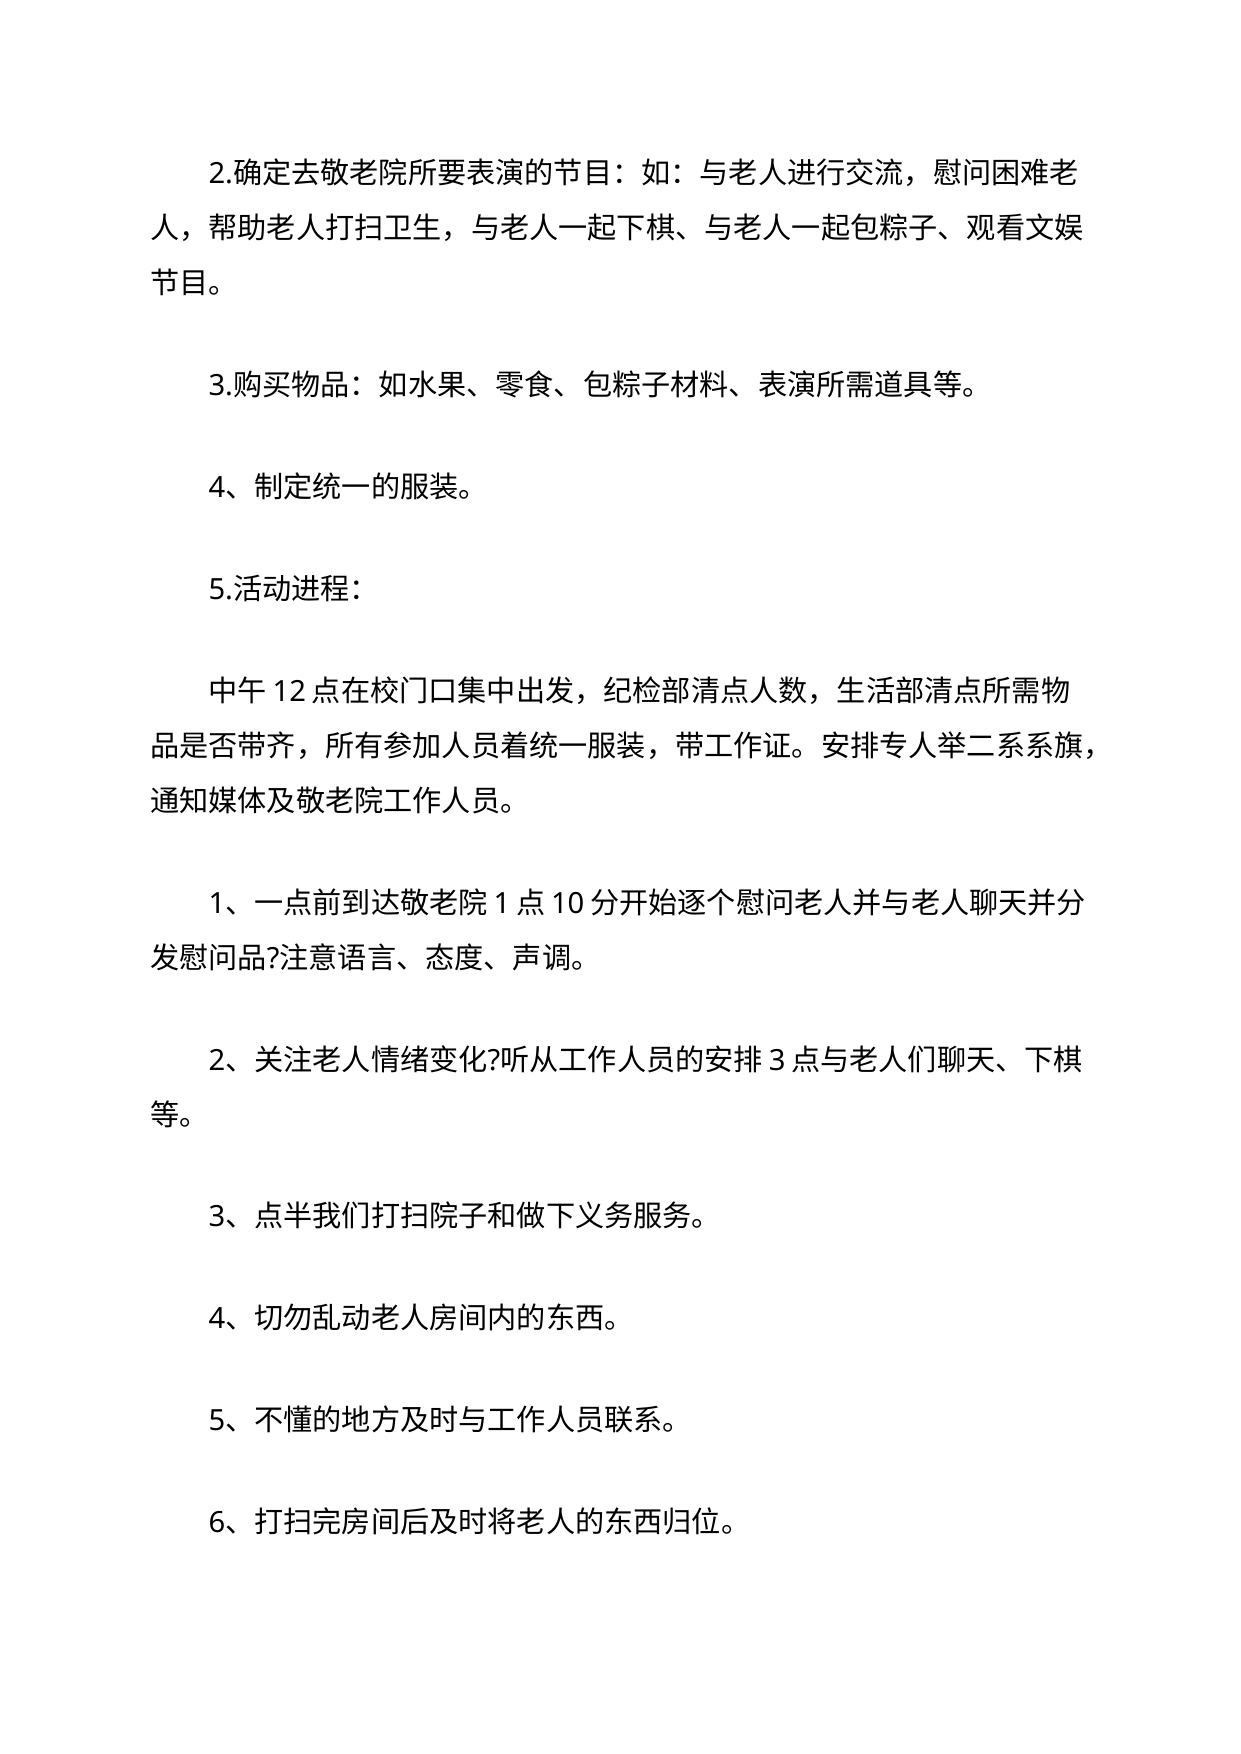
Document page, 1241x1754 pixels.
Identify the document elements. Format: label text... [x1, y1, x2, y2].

text 1、一点前到达敬老院1点10分开始逐个慰问老人并与老人聊天并分发慰问品?注意语言、态度、声调。 [150, 879, 1090, 977]
text 5.活动进程： [150, 566, 1090, 608]
text 2、关注老人情绪变化?听从工作人员的安排3点与老人们聊天、下棋等。 [150, 1036, 1090, 1133]
text 3.购买物品：如水果、零食、包粽子材料、表演所需道具等。 [150, 362, 1090, 404]
text 3、点半我们打扫院子和做下义务服务。 [150, 1193, 1090, 1235]
text 6、打扫完房间后及时将老人的东西归位。 [150, 1499, 1090, 1541]
text 2.确定去敬老院所要表演的节目：如：与老人进行交流，慰问困难老人，帮助老人打扫卫生，与老人一起下棋、与老人一起包粽子、观看文娱节目。 [150, 150, 1090, 302]
text 4、切勿乱动老人房间内的东西。 [150, 1295, 1090, 1337]
text 中午12点在校门口集中出发，纪检部清点人数，生活部清点所需物品是否带齐，所有参加人员着统一服装，带工作证。安排专人举二系系旗，通知媒体及敬老院工作人员。 [150, 668, 1090, 820]
text 5、不懂的地方及时与工作人员联系。 [150, 1397, 1090, 1439]
text 4、制定统一的服装。 [150, 464, 1090, 506]
